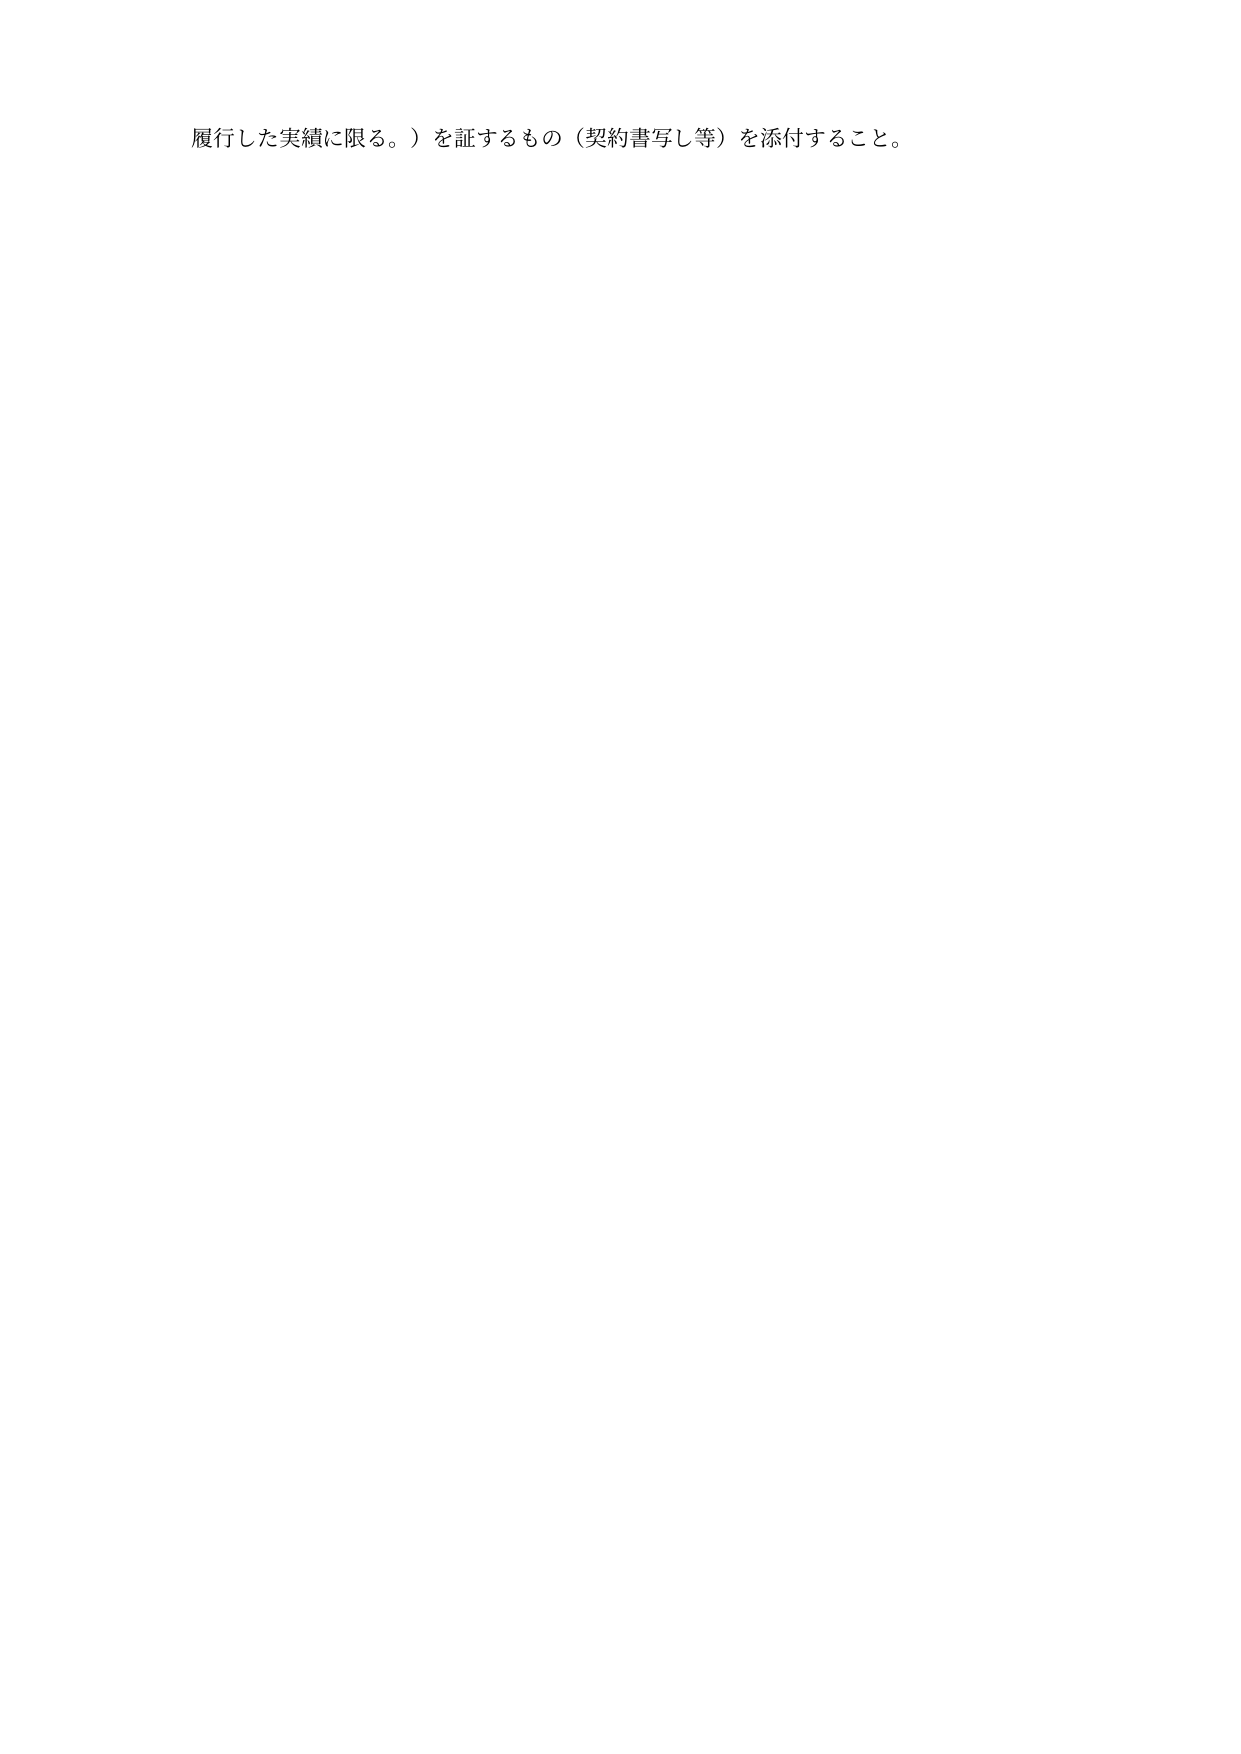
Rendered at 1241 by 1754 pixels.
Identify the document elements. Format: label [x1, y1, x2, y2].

text [148, 118, 1092, 153]
